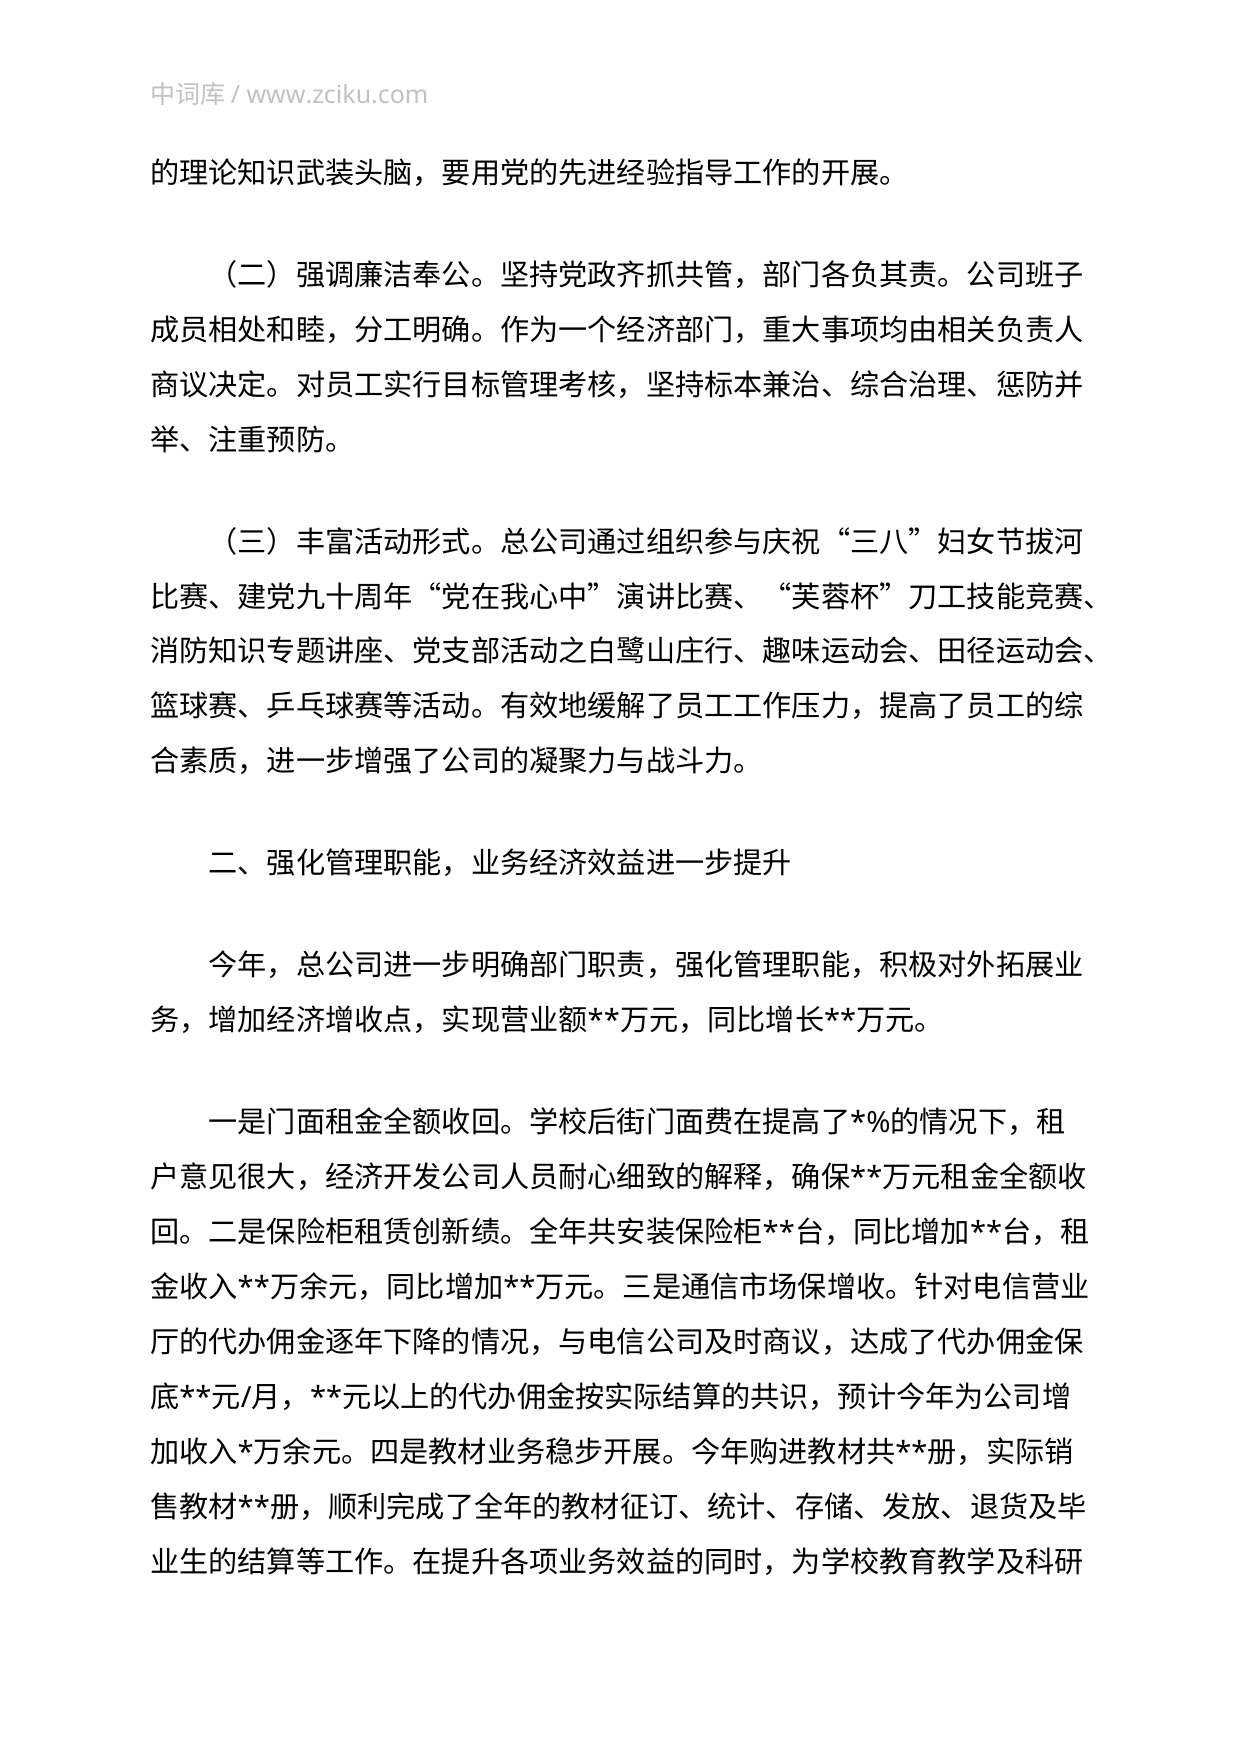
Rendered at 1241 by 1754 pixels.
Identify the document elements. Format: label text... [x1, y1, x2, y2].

text （三）丰富活动形式。总公司通过组织参与庆祝“三八”妇女节拔河比赛、建党九十周年“党在我心中”演讲比赛、“芙蓉杯”刀工技能竞赛、消防知识专题讲座、党支部活动之白鹭山庄行、趣味运动会、田径运动会、篮球赛、乒乓球赛等活动。有效地缓解了员工工作压力，提高了员工的综合素质，进一步增强了公司的凝聚力与战斗力。 [150, 518, 1090, 780]
text （二）强调廉洁奉公。坚持党政齐抓共管，部门各负其责。公司班子成员相处和睦，分工明确。作为一个经济部门，重大事项均由相关负责人商议决定。对员工实行目标管理考核，坚持标本兼治、综合治理、惩防并举、注重预防。 [150, 252, 1090, 459]
text 二、强化管理职能，业务经济效益进一步提升 [150, 839, 1090, 882]
text 今年，总公司进一步明确部门职责，强化管理职能，积极对外拓展业务，增加经济增收点，实现营业额**万元，同比增长**万元。 [150, 941, 1090, 1039]
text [150, 1098, 1090, 1580]
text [150, 150, 1090, 192]
